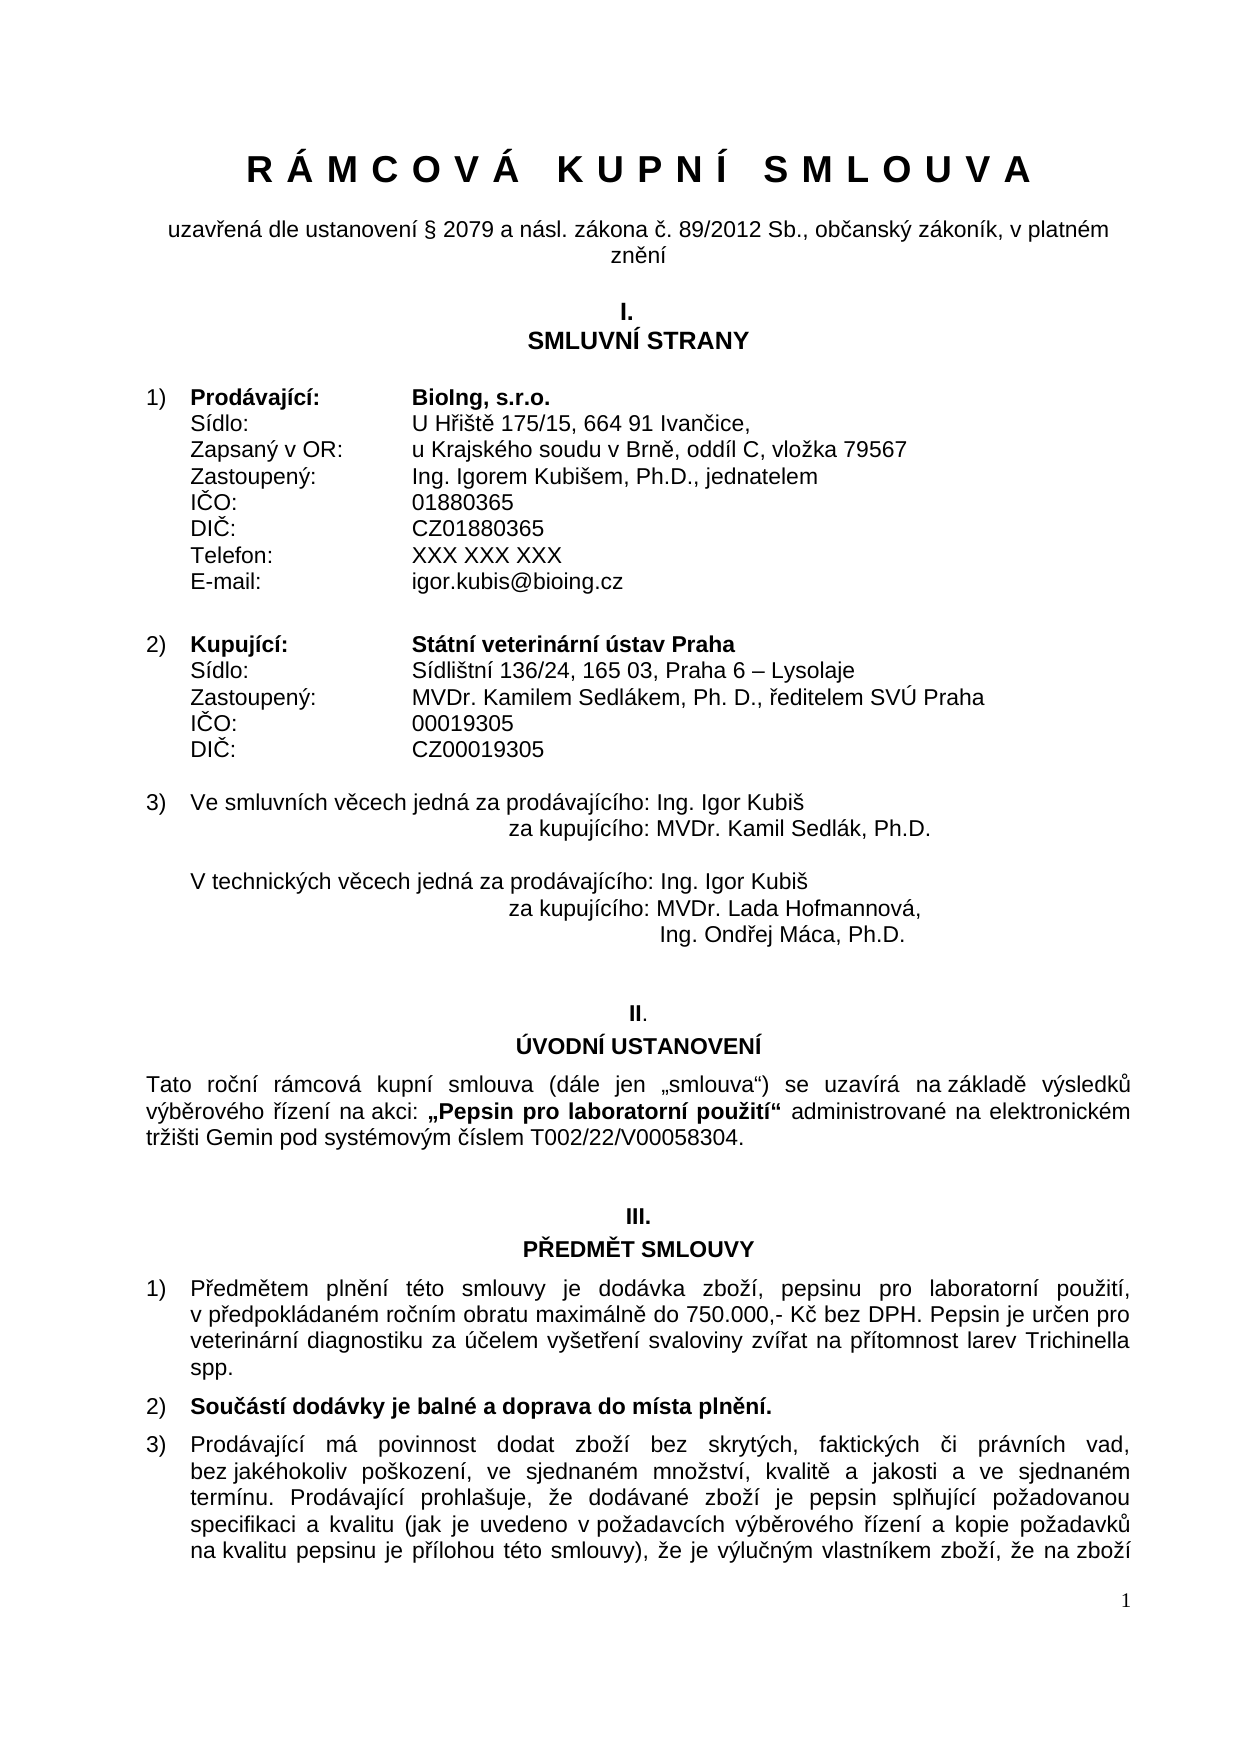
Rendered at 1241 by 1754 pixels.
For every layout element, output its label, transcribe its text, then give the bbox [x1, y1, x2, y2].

text uzavřená dle ustanovení § 2079 a násl. zákona č. 89/2012 Sb., občanský zákoník, v platném znění [146, 216, 1131, 268]
text Sídlo: U Hřiště 175/15, 664 91 Ivančice, [146, 410, 1131, 436]
text IČO: 01880365 [146, 489, 1131, 515]
list Kupující: Státní veterinární ústav Praha [146, 631, 1131, 657]
text IČO: 00019305 [146, 710, 1131, 736]
list Předmětem plnění této smlouvy je dodávka zboží, pepsinu pro laboratorní použití, v předpokládaném ročním obratu maximálně do 750.000,- Kč bez DPH. Pepsin je určen pro veterinární diagnostiku za účelem vyšetření svaloviny zvířat na přítomnost larev Trichinella spp. [146, 1275, 1131, 1380]
text ÚVODNÍ USTANOVENÍ [146, 1033, 1131, 1059]
text PŘEDMĚT SMLOUVY [146, 1236, 1131, 1262]
list Prodávající: BioIng, s.r.o. [146, 383, 1131, 410]
text za kupujícího: MVDr. Lada Hofmannová, [146, 894, 1131, 921]
text Sídlo: Sídlištní 136/24, 165 03, Praha 6 – Lysolaje [146, 657, 1131, 684]
text DIČ: CZ00019305 [146, 736, 1131, 763]
text Tato roční rámcová kupní smlouva (dále jen „smlouva“) se uzavírá na základě výsledků výběrového řízení na akci: „Pepsin pro laboratorní použití“ administrované na elektronickém tržišti Gemin pod systémovým číslem T002/22/V00058304. [146, 1071, 1131, 1151]
text RÁMCOVÁ KUPNÍ SMLOUVA [146, 148, 1131, 191]
list Ve smluvních věcech jedná za prodávajícího: Ing. Igor Kubiš [146, 789, 1131, 815]
text V technických věcech jedná za prodávajícího: Ing. Igor Kubiš [190, 868, 1131, 894]
text E-mail: igor.kubis@bioing.cz [146, 568, 1131, 594]
text Ing. Ondřej Máca, Ph.D. [596, 921, 1131, 947]
text SMLUVNÍ STRANY [146, 326, 1131, 355]
list Součástí dodávky je balné a doprava do místa plnění. [146, 1393, 1131, 1419]
text Zapsaný v OR: u Krajského soudu v Brně, oddíl C, vložka 79567 [146, 436, 1131, 463]
text Telefon: XXX XXX XXX [146, 542, 1131, 568]
text II. [146, 1000, 1131, 1026]
text za kupujícího: MVDr. Kamil Sedlák, Ph.D. [190, 815, 1131, 842]
text Zastoupený: MVDr. Kamilem Sedlákem, Ph. D., ředitelem SVÚ Praha [146, 684, 1131, 710]
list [146, 1431, 1131, 1563]
text Zastoupený: Ing. Igorem Kubišem, Ph.D., jednatelem [146, 463, 1131, 489]
text DIČ: CZ01880365 [146, 515, 1131, 542]
text III. [146, 1203, 1131, 1229]
